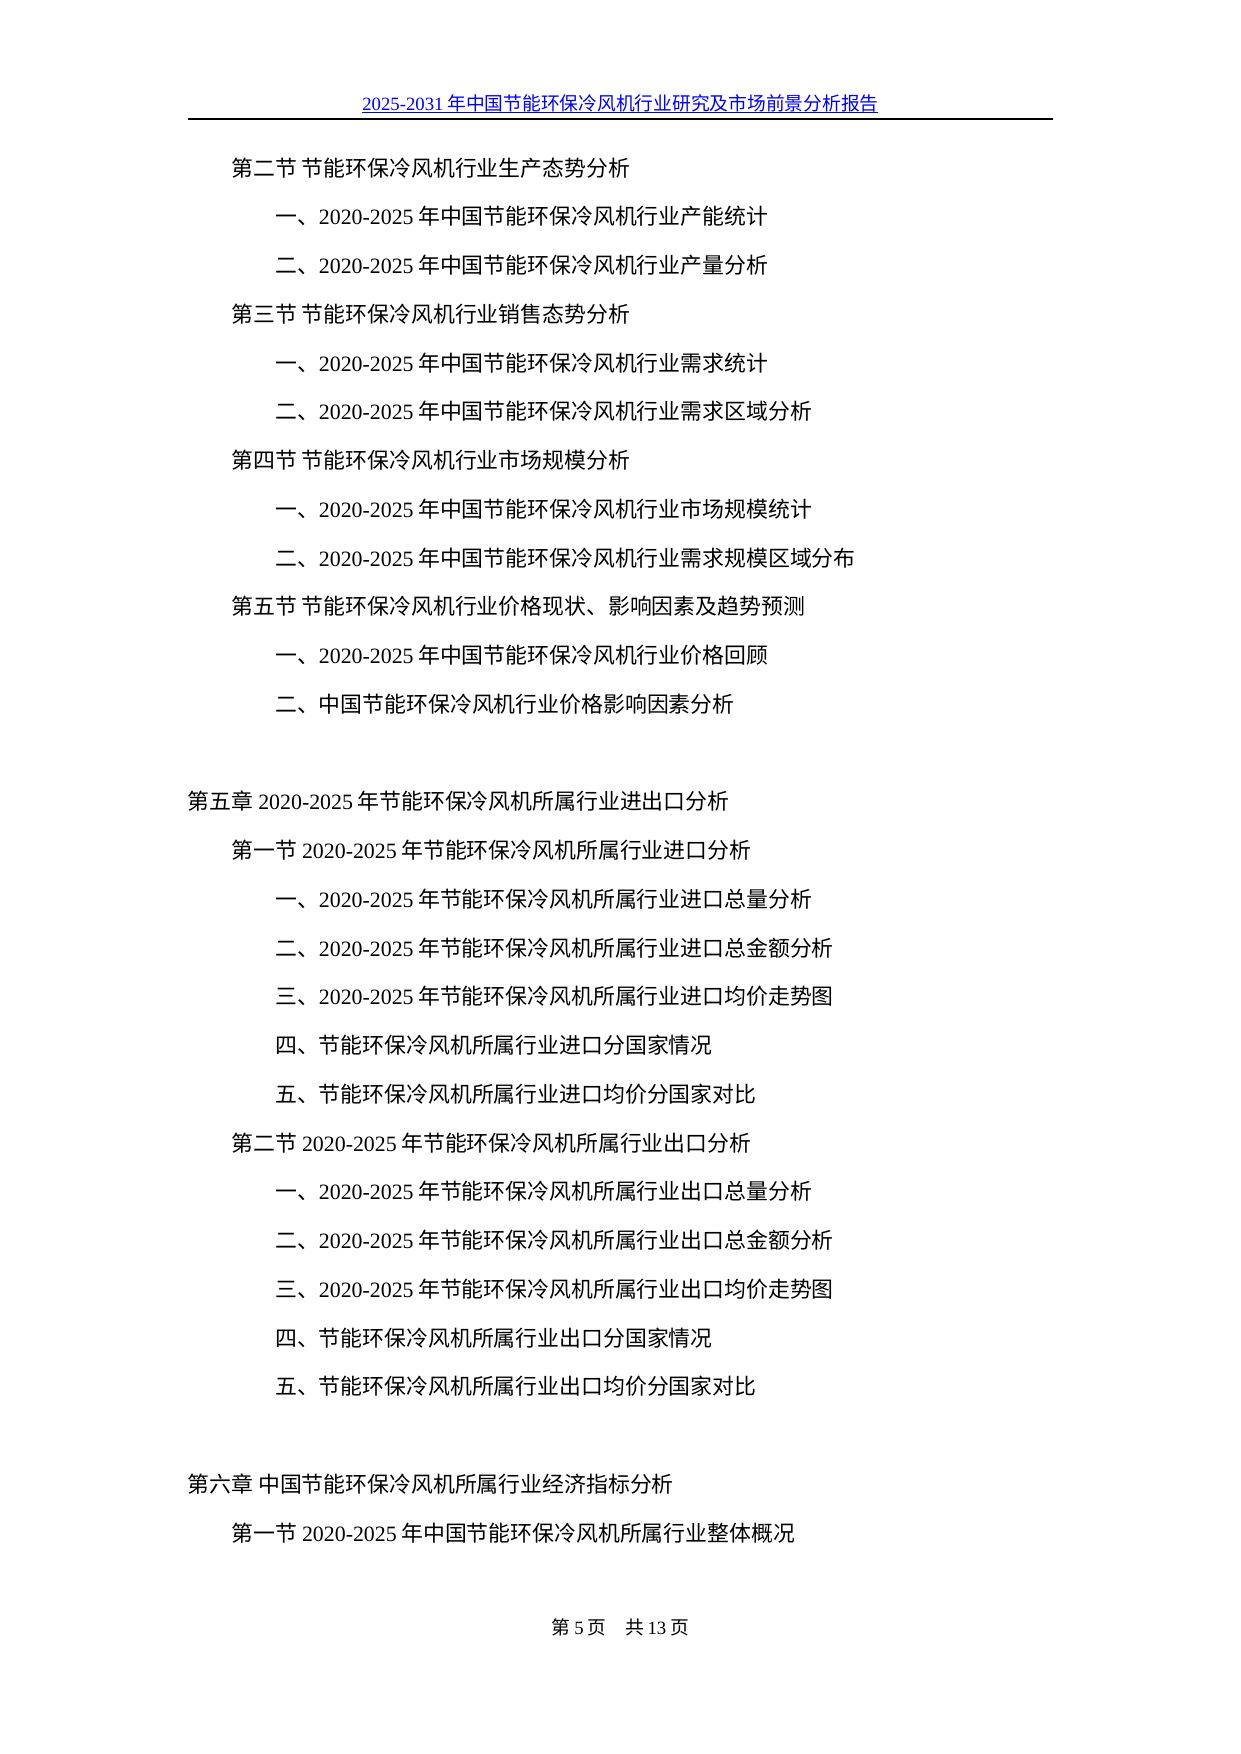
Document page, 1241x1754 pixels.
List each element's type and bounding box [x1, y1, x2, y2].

text [187, 150, 1053, 1548]
